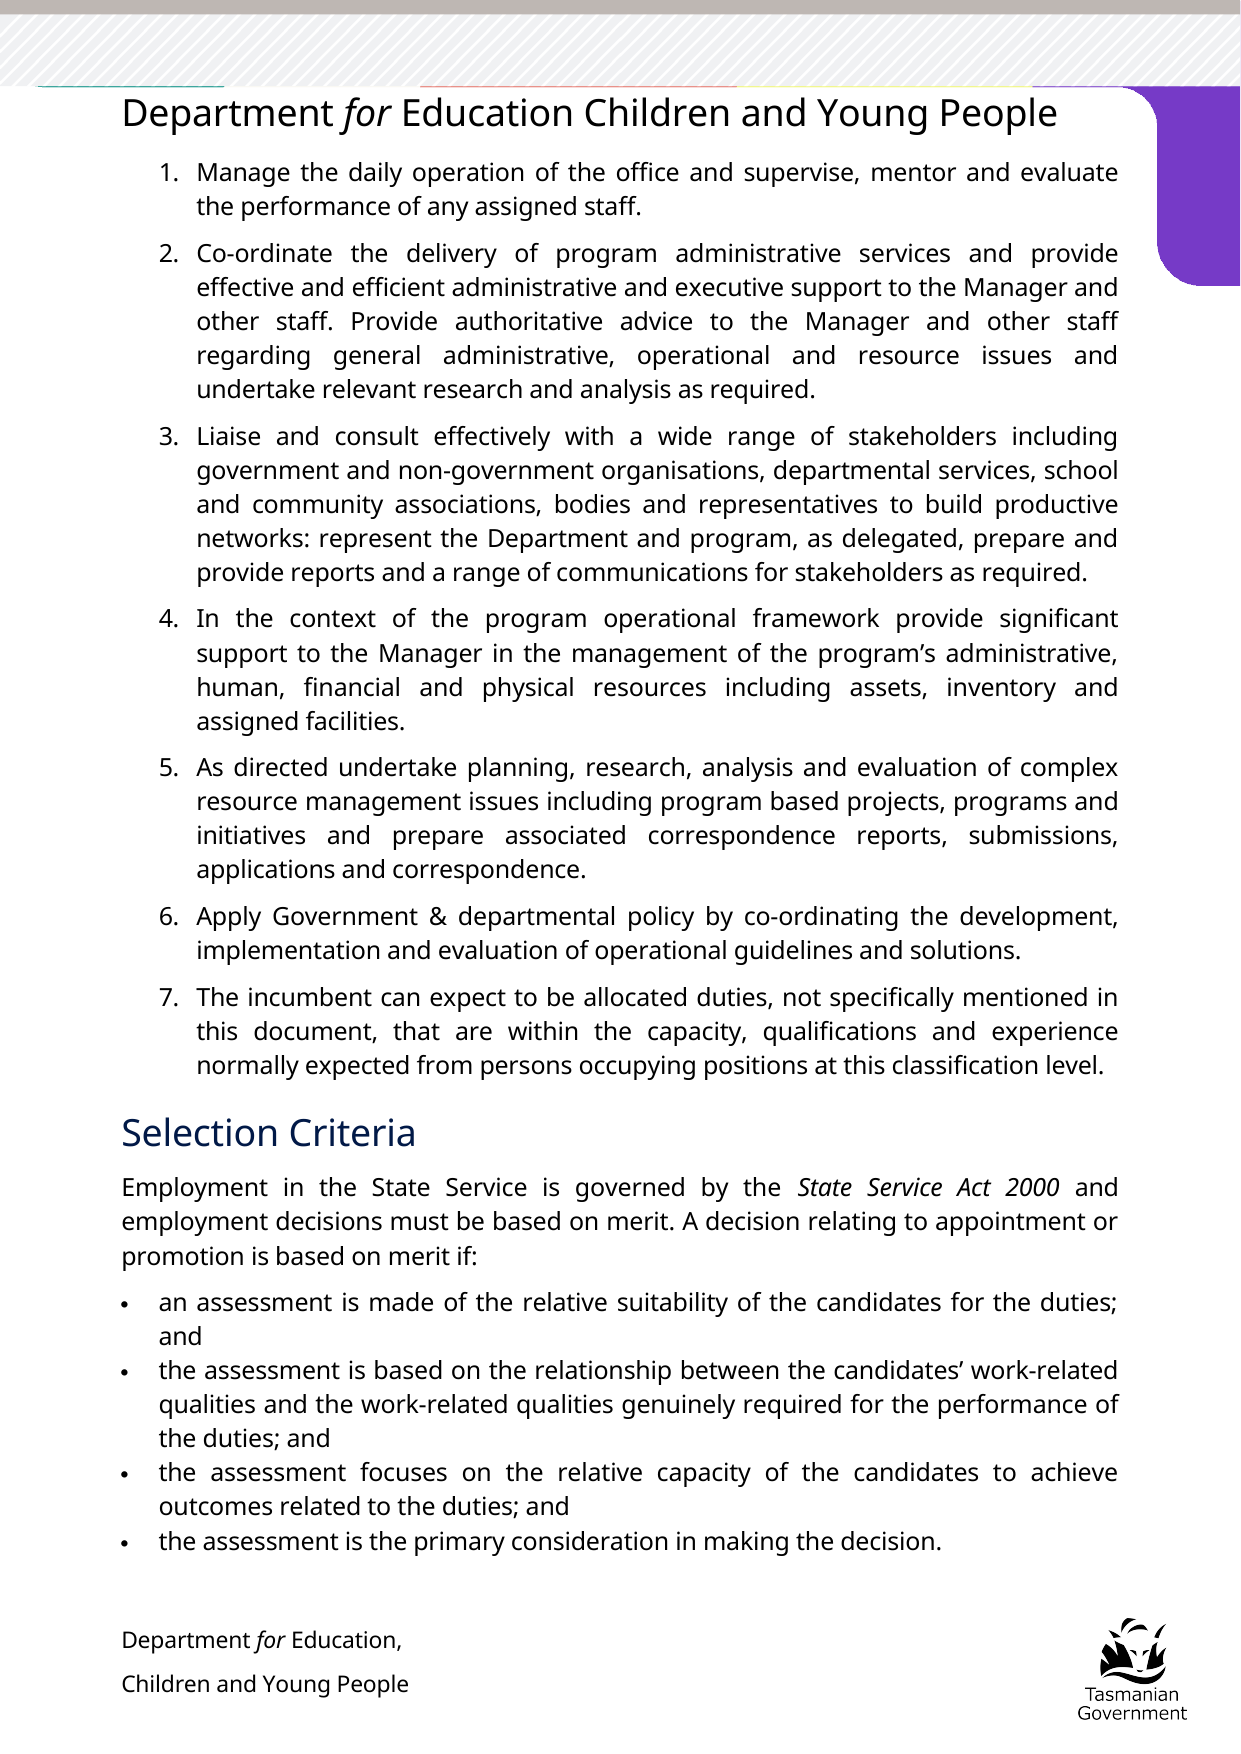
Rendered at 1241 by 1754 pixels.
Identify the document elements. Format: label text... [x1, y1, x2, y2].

list an assessment is made of the relative suitability of the candidates for the duties; and [121, 1285, 1119, 1353]
list the assessment is based on the relationship between the candidates’ work-related qualities and the work-related qualities genuinely required for the performance of the duties; and [121, 1353, 1119, 1455]
text Employment in the State Service is governed by the State Service Act 2000 and employment decisions must be based on merit. A decision relating to appointment or promotion is based on merit if: [121, 1170, 1119, 1272]
list the assessment is the primary consideration in making the decision. [121, 1523, 1119, 1557]
list As directed undertake planning, research, analysis and evaluation of complex resource management issues including program based projects, programs and initiatives and prepare associated correspondence reports, submissions, applications and correspondence. [158, 750, 1119, 886]
list Liaise and consult effectively with a wide range of stakeholders including government and non-government organisations, departmental services, school and community associations, bodies and representatives to build productive networks: represent the Department and program, as delegated, prepare and provide reports and a range of communications for stakeholders as required. [158, 418, 1119, 589]
list Co-ordinate the delivery of program administrative services and provide effective and efficient administrative and executive support to the Manager and other staff. Provide authoritative advice to the Manager and other staff regarding general administrative, operational and resource issues and undertake relevant research and analysis as required. [158, 236, 1119, 406]
list Manage the daily operation of the office and supervise, mentor and evaluate the performance of any assigned staff. [158, 155, 1119, 223]
list Apply Government & departmental policy by co-ordinating the development, implementation and evaluation of operational guidelines and solutions. [158, 899, 1119, 967]
picture [0, 0, 1241, 286]
list In the context of the program operational framework provide significant support to the Manager in the management of the program’s administrative, human, financial and physical resources including assets, inventory and assigned facilities. [158, 601, 1119, 737]
list the assessment focuses on the relative capacity of the candidates to achieve outcomes related to the duties; and [121, 1455, 1119, 1523]
picture [1078, 1618, 1187, 1720]
list The incumbent can expect to be allocated duties, not specifically mentioned in this document, that are within the capacity, qualifications and experience normally expected from persons occupying positions at this classification level. [158, 979, 1119, 1081]
subtitle Selection Criteria [121, 1106, 1119, 1157]
